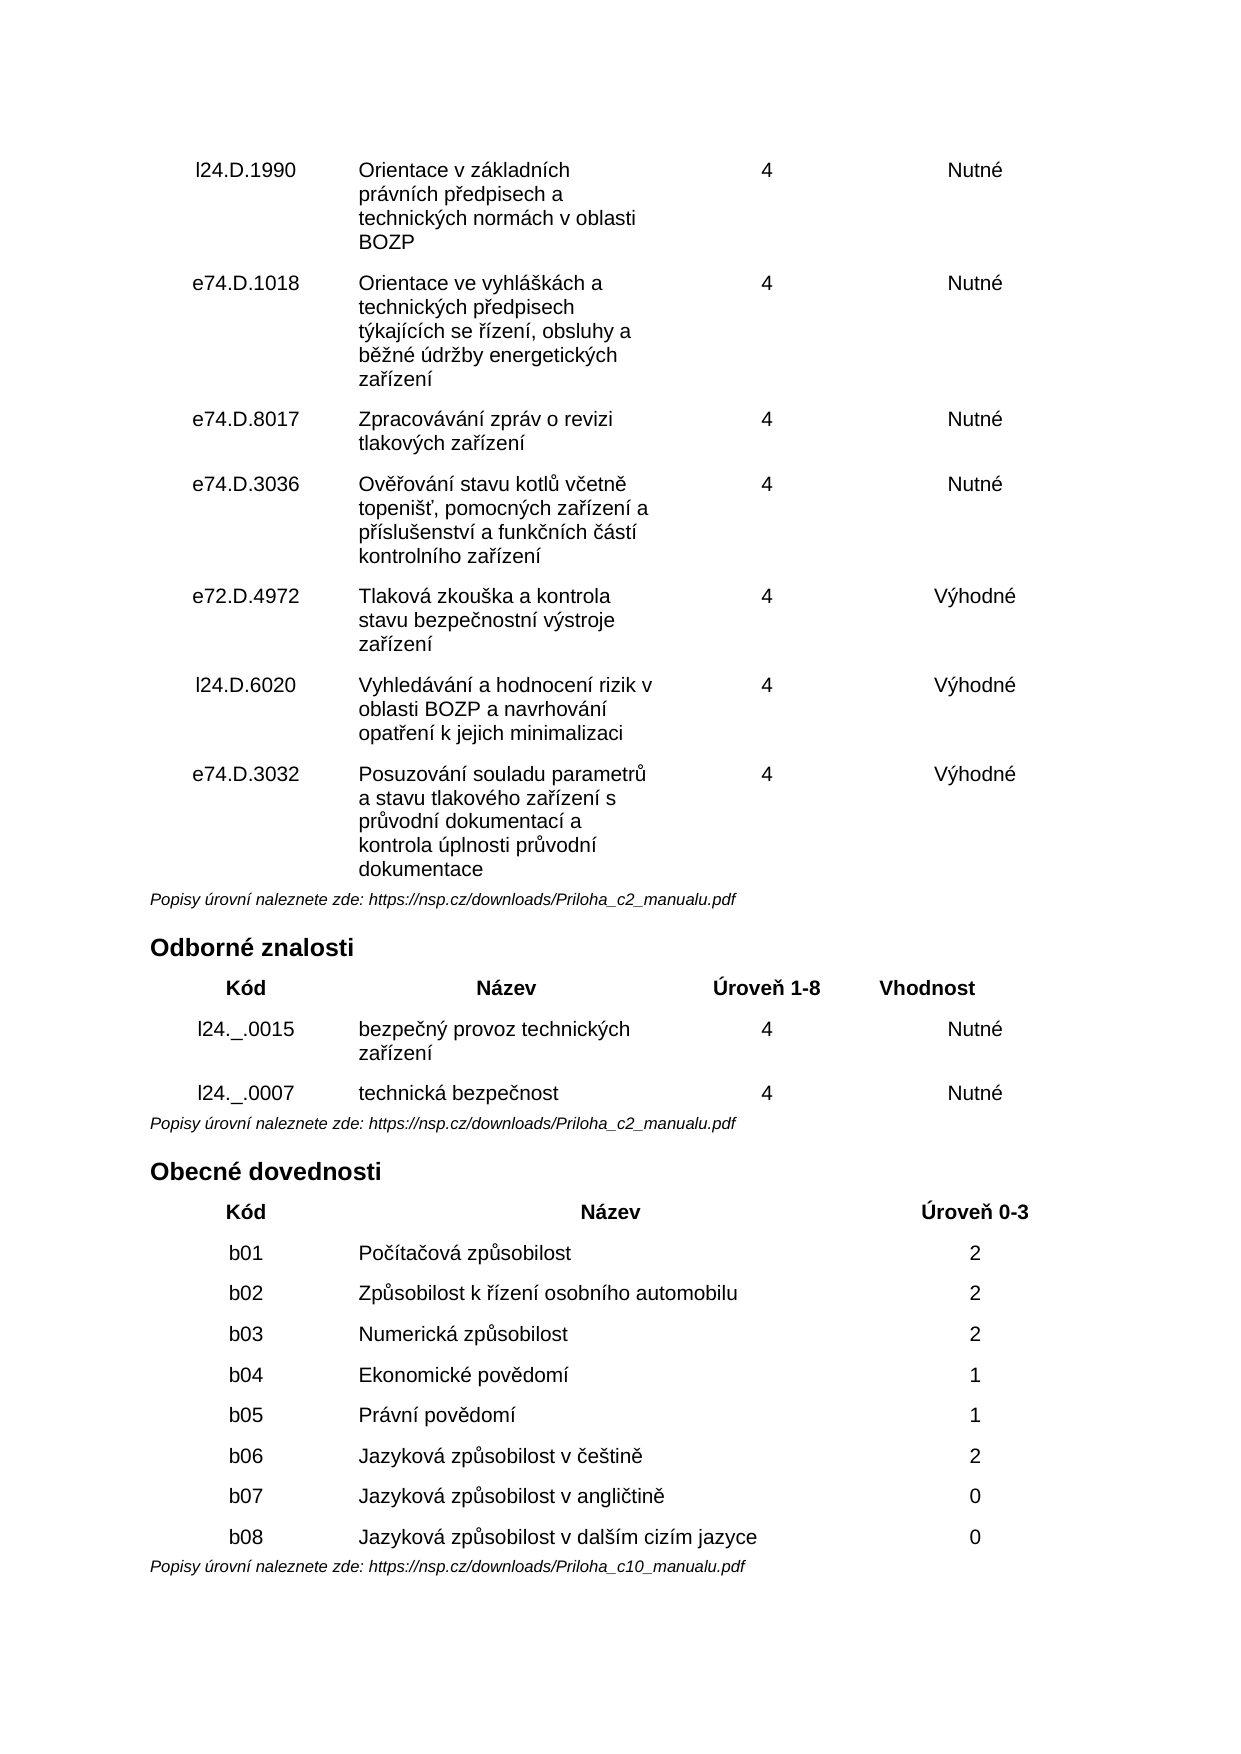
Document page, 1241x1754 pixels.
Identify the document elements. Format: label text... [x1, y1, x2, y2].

table_cell 1 [871, 1395, 1079, 1435]
table_cell 4 [663, 263, 871, 399]
table_cell l24._.0007 [142, 1073, 350, 1113]
table_cell e74.D.3036 [142, 464, 350, 576]
table_cell Nutné [871, 464, 1079, 576]
table_cell Nutné [871, 1073, 1079, 1113]
table_cell 2 [871, 1314, 1079, 1354]
table_header Kód [142, 968, 350, 1008]
table_cell Jazyková způsobilost v dalším cizím jazyce [350, 1517, 871, 1557]
table_header Úroveň 1-8 [663, 968, 871, 1008]
text Popisy úrovní naleznete zde: https://nsp.cz/downloads/Priloha_c2_manualu.pdf [150, 1113, 1090, 1133]
table_cell 2 [871, 1232, 1079, 1273]
table_cell Ekonomické povědomí [350, 1354, 871, 1395]
text Popisy úrovní naleznete zde: https://nsp.cz/downloads/Priloha_c10_manualu.pdf [150, 1557, 1090, 1576]
table_cell Nutné [871, 399, 1079, 463]
table_cell Tlaková zkouška a kontrola stavu bezpečnostní výstroje zařízení [350, 576, 662, 664]
table_cell 4 [663, 1073, 871, 1113]
table_cell e72.D.4972 [142, 576, 350, 664]
table_cell 4 [663, 753, 871, 889]
table_header Vhodnost [871, 968, 1079, 1008]
table_cell Orientace ve vyhláškách a technických předpisech týkajících se řízení, obsluhy a běžné údržby energetických zařízení [350, 263, 662, 399]
table_cell Nutné [871, 150, 1079, 262]
table_cell 0 [871, 1517, 1079, 1557]
table_cell 4 [663, 665, 871, 753]
table_cell Právní povědomí [350, 1395, 871, 1435]
table_cell b01 [142, 1232, 350, 1273]
table_cell Počítačová způsobilost [350, 1232, 871, 1273]
table_cell Způsobilost k řízení osobního automobilu [350, 1273, 871, 1313]
table_cell Orientace v základních právních předpisech a technických normách v oblasti BOZP [350, 150, 662, 262]
table_header Kód [142, 1192, 350, 1232]
table_cell 0 [871, 1476, 1079, 1517]
table_cell l24._.0015 [142, 1008, 350, 1073]
table_cell b02 [142, 1273, 350, 1313]
table_cell 2 [871, 1435, 1079, 1476]
table_cell Výhodné [871, 576, 1079, 664]
table_cell Ověřování stavu kotlů včetně topenišť, pomocných zařízení a příslušenství a funkčních částí kontrolního zařízení [350, 464, 662, 576]
table_cell 4 [663, 399, 871, 463]
table_cell 4 [663, 1008, 871, 1073]
table_cell Jazyková způsobilost v angličtině [350, 1476, 871, 1517]
table_cell Vyhledávání a hodnocení rizik v oblasti BOZP a navrhování opatření k jejich minimalizaci [350, 665, 662, 753]
table_cell bezpečný provoz technických zařízení [350, 1008, 662, 1073]
table_cell Posuzování souladu parametrů a stavu tlakového zařízení s průvodní dokumentací a kontrola úplnosti průvodní dokumentace [350, 753, 662, 889]
text Popisy úrovní naleznete zde: https://nsp.cz/downloads/Priloha_c2_manualu.pdf [150, 889, 1090, 909]
table_cell 4 [663, 150, 871, 262]
table_cell b04 [142, 1354, 350, 1395]
table_cell b08 [142, 1517, 350, 1557]
table_cell Výhodné [871, 665, 1079, 753]
table_cell Nutné [871, 263, 1079, 399]
table_cell 1 [871, 1354, 1079, 1395]
table_header Úroveň 0-3 [871, 1192, 1079, 1232]
table_header Název [350, 968, 662, 1008]
table_cell 4 [663, 576, 871, 664]
table_cell e74.D.1018 [142, 263, 350, 399]
table_cell Výhodné [871, 753, 1079, 889]
table_cell b05 [142, 1395, 350, 1435]
table_cell Nutné [871, 1008, 1079, 1073]
table_cell e74.D.8017 [142, 399, 350, 463]
table_cell b07 [142, 1476, 350, 1517]
table_header Název [350, 1192, 871, 1232]
table_cell l24.D.1990 [142, 150, 350, 262]
table_cell Jazyková způsobilost v češtině [350, 1435, 871, 1476]
subtitle Obecné dovednosti [150, 1157, 1090, 1185]
table_cell l24.D.6020 [142, 665, 350, 753]
table_cell Zpracovávání zpráv o revizi tlakových zařízení [350, 399, 662, 463]
table_cell e74.D.3032 [142, 753, 350, 889]
subtitle Odborné znalosti [150, 933, 1090, 961]
table_cell 4 [663, 464, 871, 576]
table_cell technická bezpečnost [350, 1073, 662, 1113]
table_cell 2 [871, 1273, 1079, 1313]
table_cell b03 [142, 1314, 350, 1354]
table_cell b06 [142, 1435, 350, 1476]
table_cell Numerická způsobilost [350, 1314, 871, 1354]
